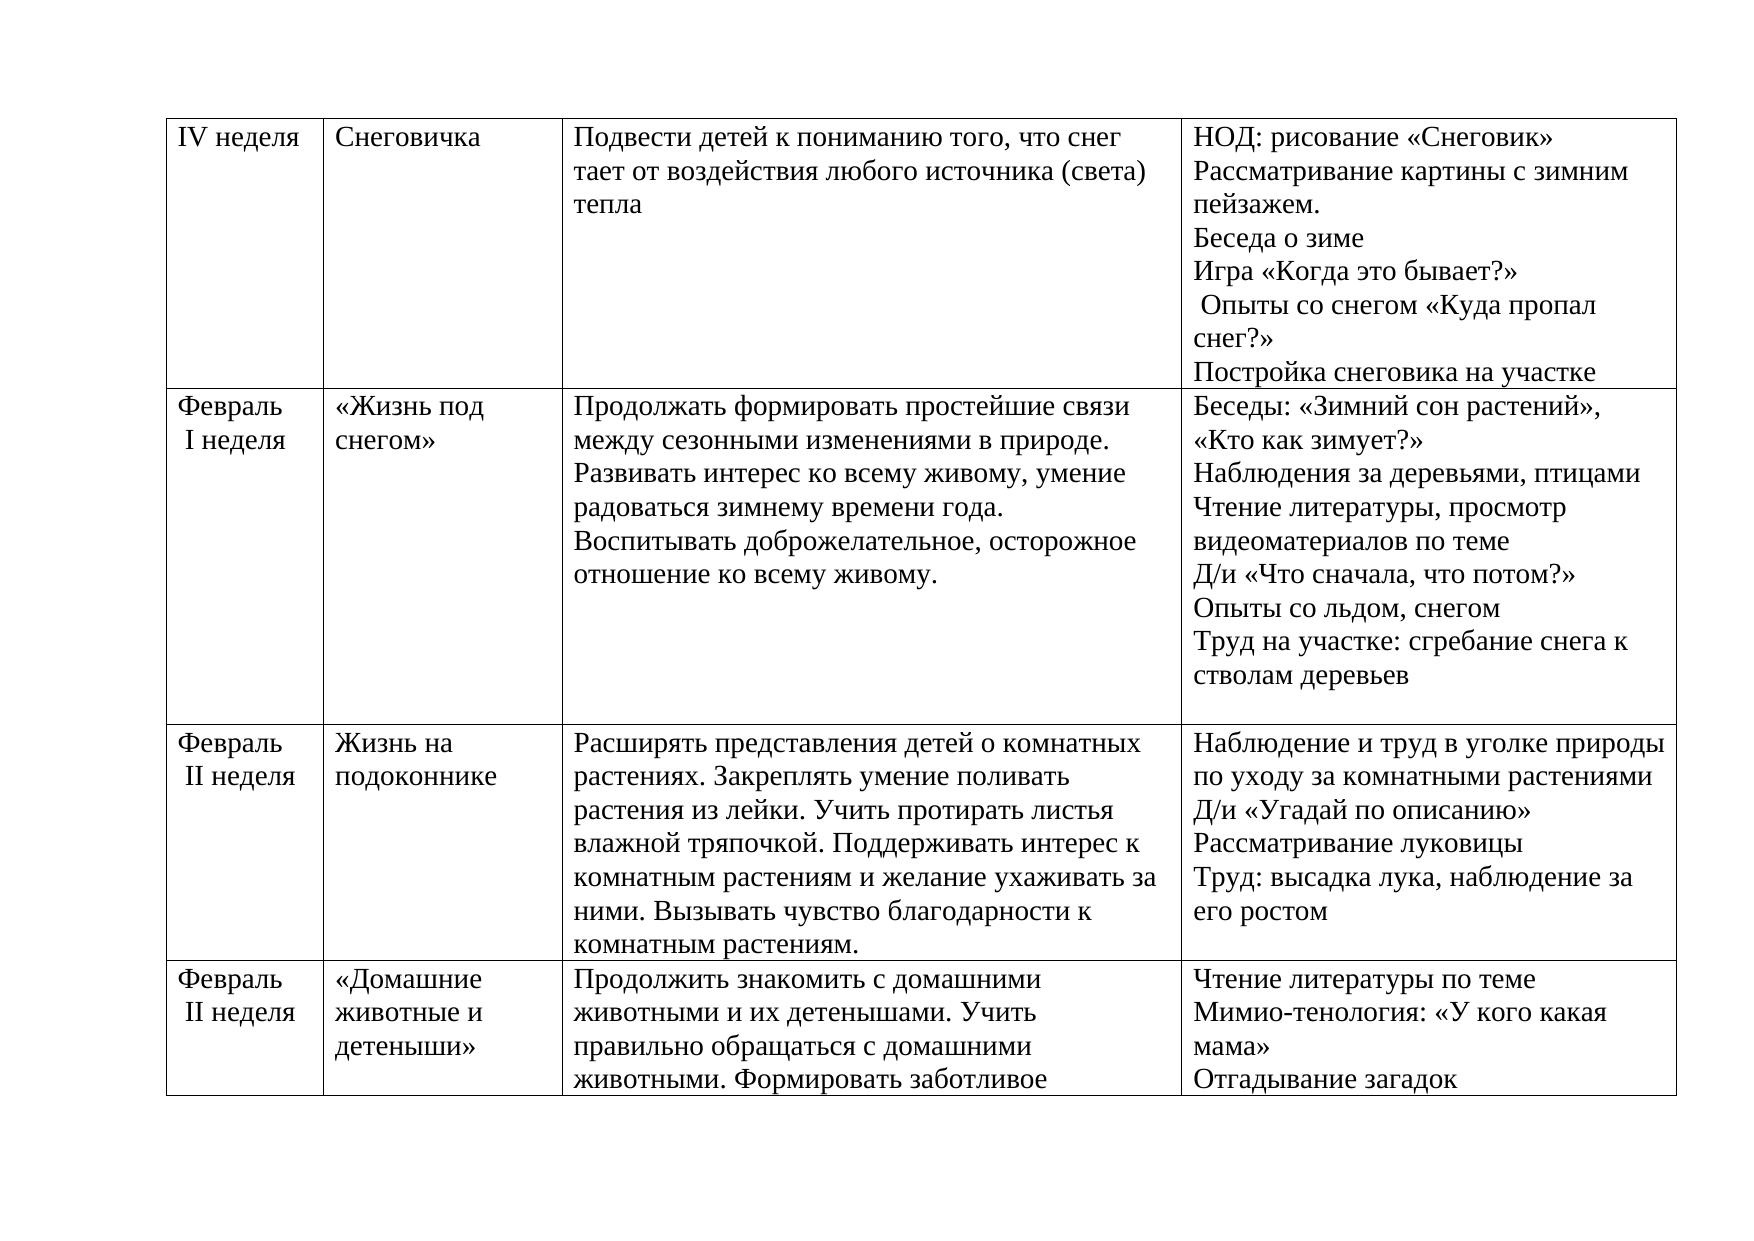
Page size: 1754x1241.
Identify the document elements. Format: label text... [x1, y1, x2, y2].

table_cell Беседы: «Зимний сон растений», «Кто как зимует?» Наблюдения за деревьями, птицами Чтение литературы, просмотр видеоматериалов по теме Д/и «Что сначала, что потом?» Опыты со льдом, снегом Труд на участке: сгребание снега к стволам деревьев [1182, 389, 1676, 724]
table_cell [563, 961, 1181, 1095]
table_cell Февраль II неделя [167, 961, 323, 1095]
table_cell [563, 119, 1181, 387]
table_cell Расширять представления детей о комнатных растениях. Закреплять умение поливать растения из лейки. Учить протирать листья влажной тряпочкой. Поддерживать интерес к комнатным растениям и желание ухаживать за ними. Вызывать чувство благодарности к комнатным растениям. [563, 725, 1181, 960]
table_cell Секреты Снеговичка [324, 119, 562, 387]
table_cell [1182, 961, 1676, 1095]
table_cell «Жизнь под снегом» [324, 389, 562, 724]
table_cell Продолжать формировать простейшие связи между сезонными изменениями в природе. Развивать интерес ко всему живому, умение радоваться зимнему времени года. Воспитывать доброжелательное, осторожное отношение ко всему живому. [563, 389, 1181, 724]
table_cell Наблюдение и труд в уголке природы по уходу за комнатными растениями Д/и «Угадай по описанию» Рассматривание луковицы Труд: высадка лука, наблюдение за его ростом [1182, 725, 1676, 960]
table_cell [1182, 119, 1676, 387]
table_cell Февраль II неделя [167, 725, 323, 960]
table_cell Жизнь на подоконнике [324, 725, 562, 960]
table_cell Февраль I неделя [167, 389, 323, 724]
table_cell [324, 961, 562, 1095]
table_cell Январь IV неделя [167, 119, 323, 387]
